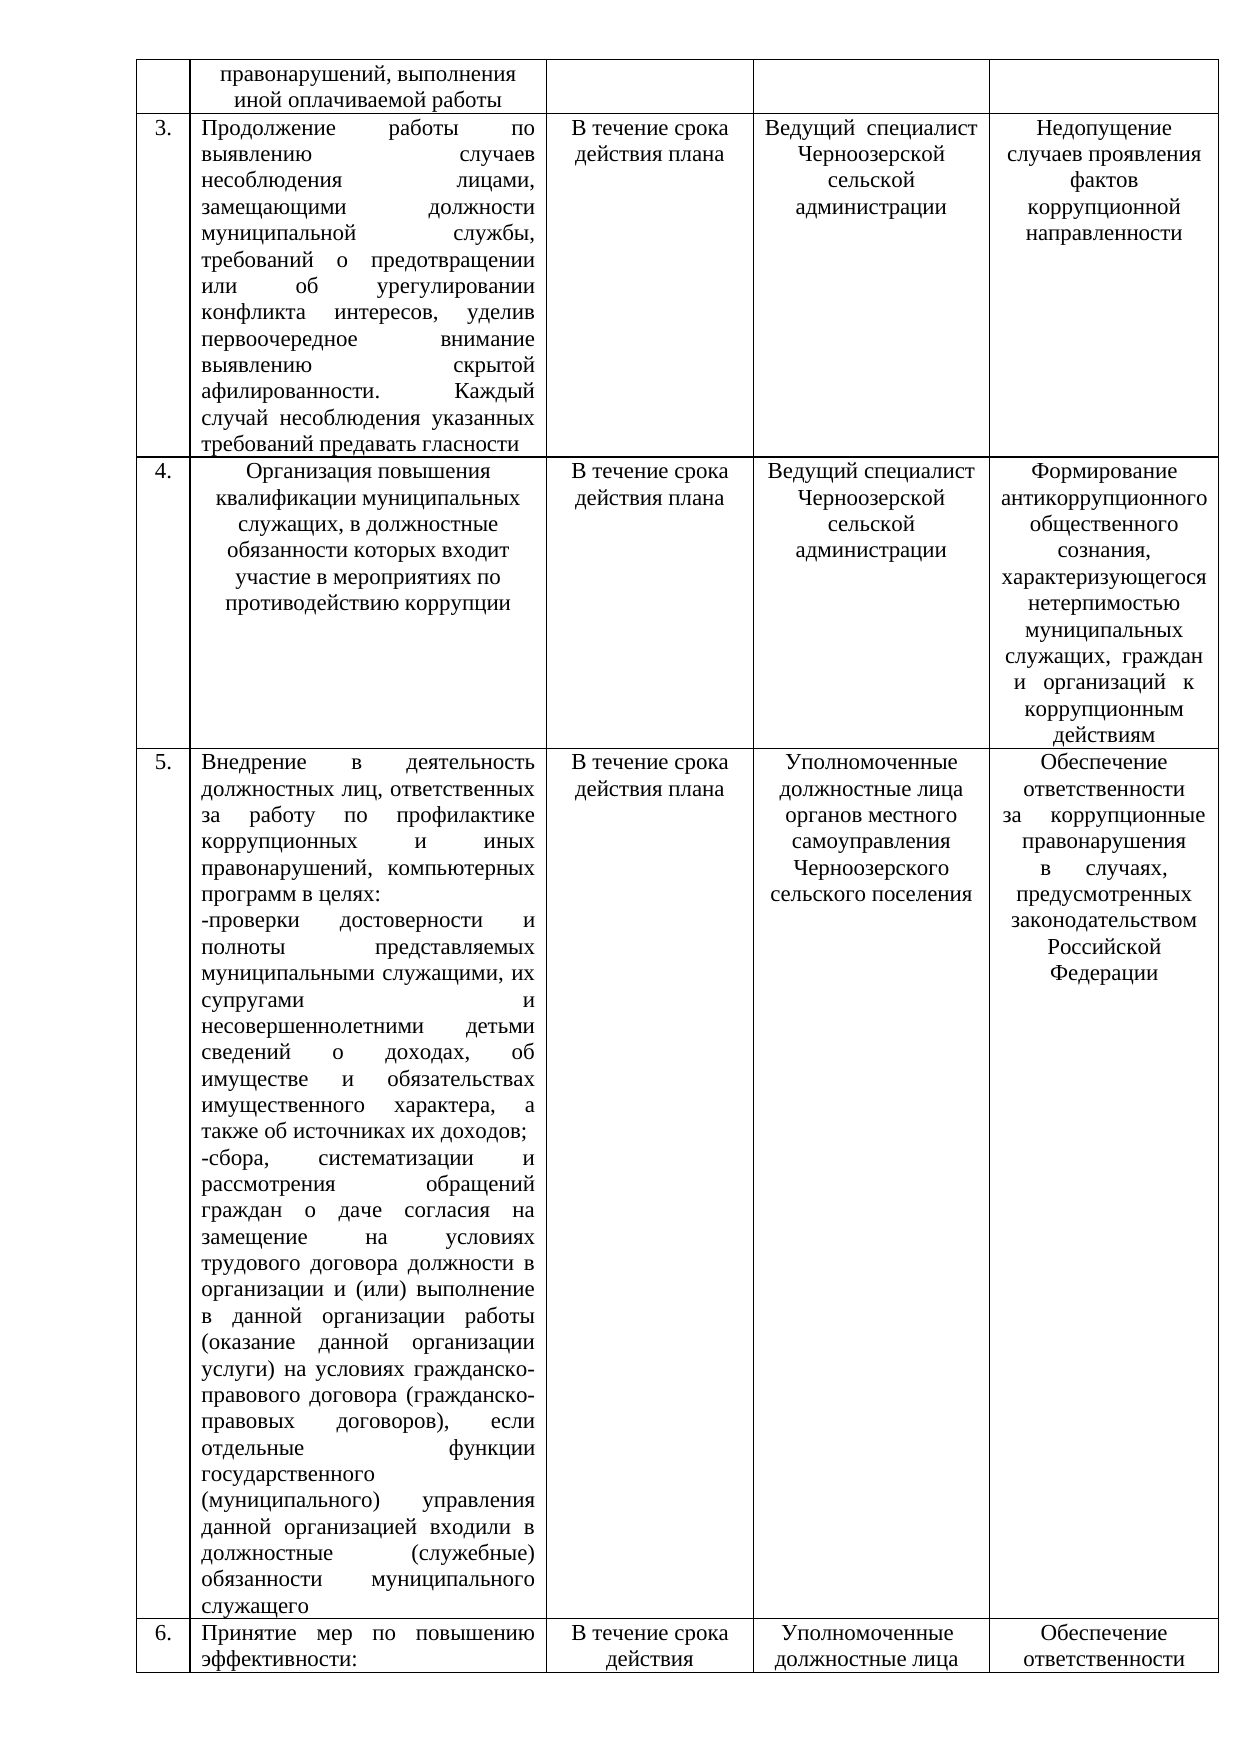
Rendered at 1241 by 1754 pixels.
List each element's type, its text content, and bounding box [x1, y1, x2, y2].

table_cell В течение срока действия плана [547, 458, 753, 747]
table_cell Организация повышения квалификации муниципальных служащих, в должностные обязанности которых входит участие в мероприятиях по противодействию коррупции [191, 458, 546, 747]
table_cell 4. [137, 458, 189, 747]
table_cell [547, 1619, 753, 1672]
table_cell Недопущение случаев проявления фактов коррупционной направленности [990, 114, 1218, 456]
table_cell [990, 1619, 1218, 1672]
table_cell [191, 60, 546, 113]
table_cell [754, 749, 989, 1618]
table_cell Формирование антикоррупционного общественного сознания, характеризующегося нетерпимостью муниципальных служащих, граждан и организаций к коррупционным действиям [990, 458, 1218, 747]
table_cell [754, 1619, 989, 1672]
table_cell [547, 60, 753, 113]
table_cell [754, 114, 989, 456]
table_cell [191, 1619, 546, 1672]
table_cell 5. [137, 749, 189, 1618]
table_cell 2. [137, 60, 189, 113]
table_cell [990, 60, 1218, 113]
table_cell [547, 114, 753, 456]
table_cell 6. [137, 1619, 189, 1672]
table_cell Ведущий специалист Черноозерской сельской администрации [754, 458, 989, 747]
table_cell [547, 749, 753, 1618]
table_cell Внедрение в деятельность должностных лиц, ответственных за работу по профилактике коррупционных и иных правонарушений, компьютерных программ в целях: -проверки достоверности и полноты представляемых муниципальными служащими, их супругами и несовершеннолетними детьми сведений о доходах, об имуществе и обязательствах имущественного характера, а также об источниках их доходов; -сбора, систематизации и рассмотрения обращений граждан о даче согласия на замещение на условиях трудового договора должности в организации и (или) выполнение в данной организации работы (оказание данной организации услуги) на условиях гражданско-правового договора (гражданско-правовых договоров), если отдельные функции государственного (муниципального) управления данной организацией входили в должностные (служебные) обязанности муниципального служащего [191, 749, 546, 1618]
table_cell 3. [137, 114, 189, 456]
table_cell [754, 60, 989, 113]
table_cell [990, 749, 1218, 1618]
table_cell Продолжение работы по выявлению случаев несоблюдения лицами, замещающими должности муниципальной службы, требований о предотвращении или об урегулировании конфликта интересов, уделив первоочередное внимание выявлению скрытой афилированности. Каждый случай несоблюдения указанных требований предавать гласности [191, 114, 546, 456]
